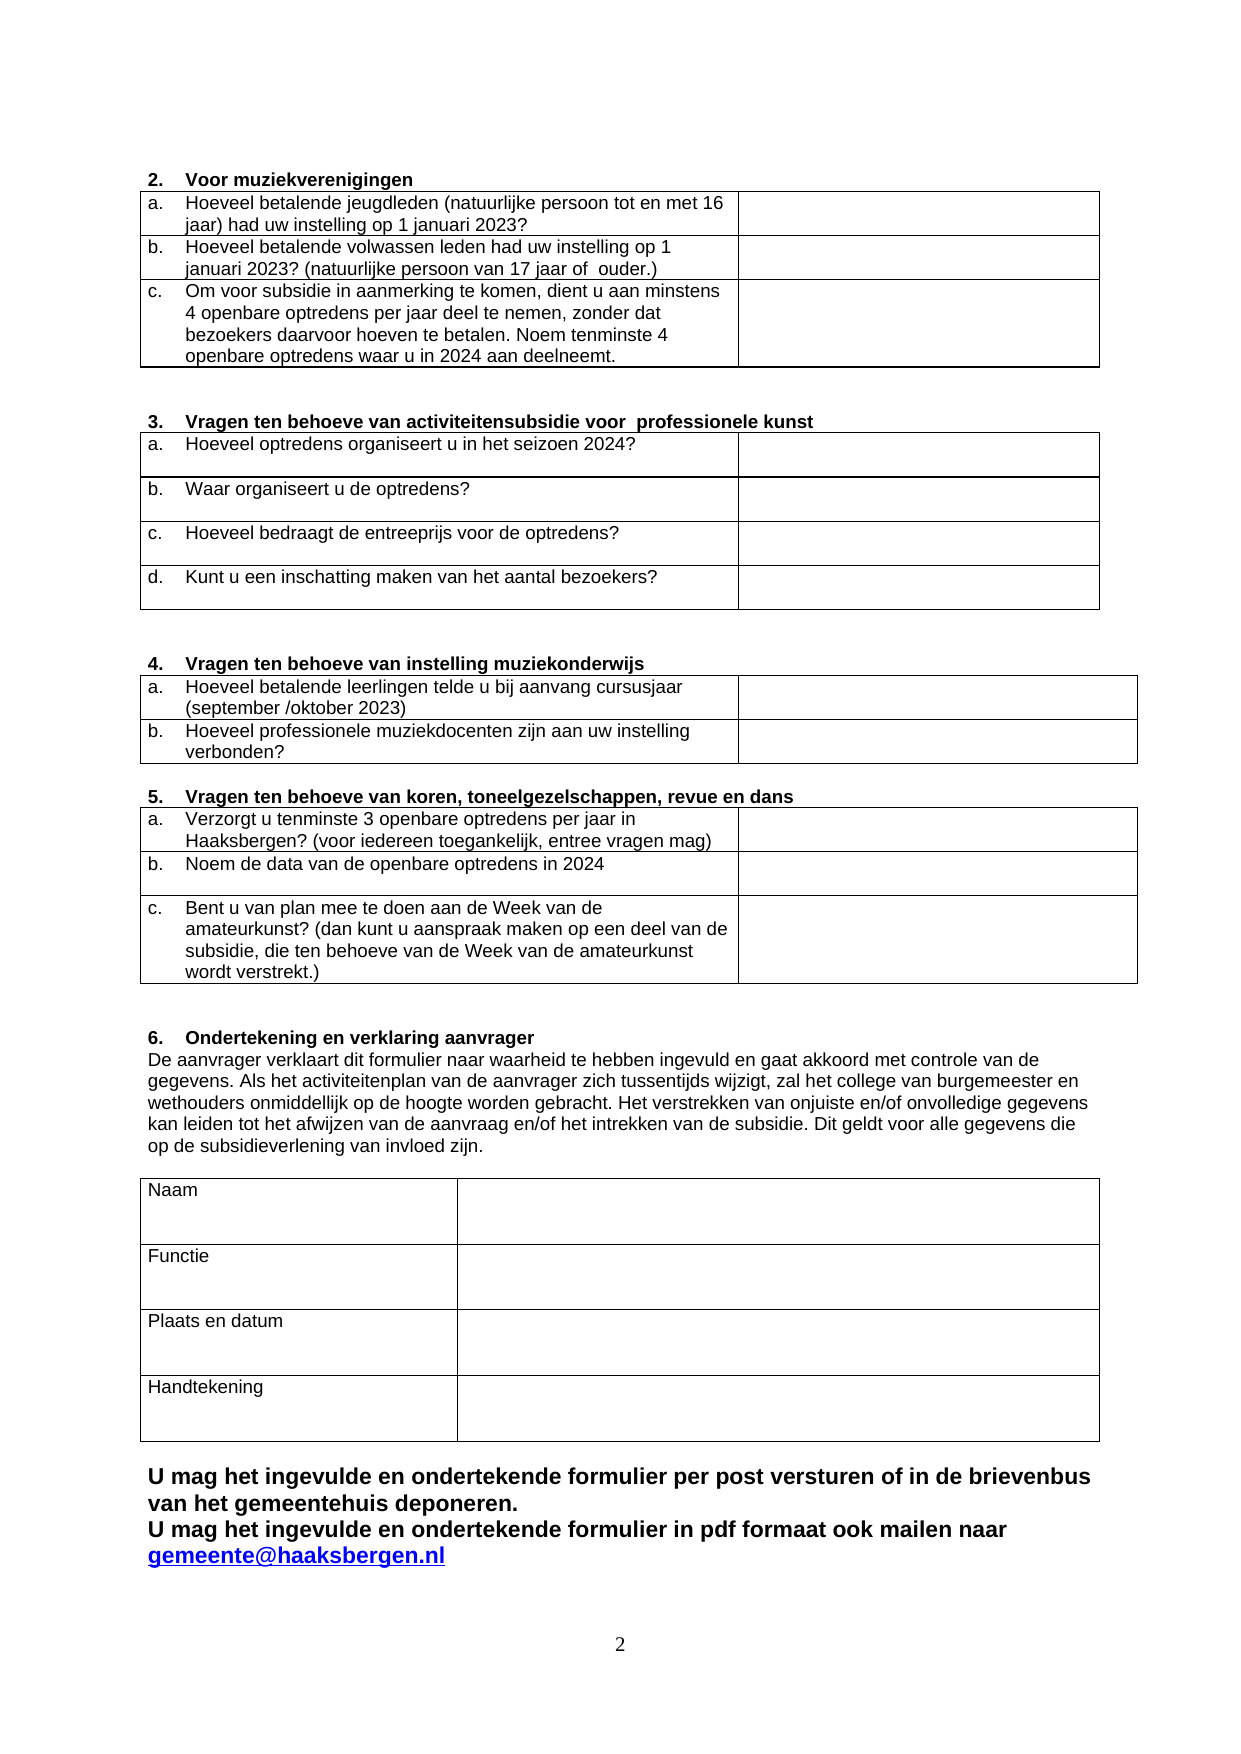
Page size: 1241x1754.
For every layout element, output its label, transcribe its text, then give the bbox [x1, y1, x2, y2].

table_header Verzorgt u tenminste 3 openbare optredens per jaar in Haaksbergen? (voor iedereen toegankelijk, entree vragen mag) [141, 808, 738, 851]
table_header Hoeveel optredens organiseert u in het seizoen 2024? [141, 433, 738, 476]
table_header Hoeveel betalende leerlingen telde u bij aanvang cursusjaar (september /oktober 2023) [141, 676, 738, 719]
text U mag het ingevulde en ondertekende formulier in pdf formaat ook mailen naar gemeente@haaksbergen.nl [148, 1516, 1092, 1569]
table_header [739, 433, 1099, 476]
table_cell Hoeveel bedraagt de entreeprijs voor de optredens? [141, 522, 738, 565]
table_header [739, 676, 1137, 719]
table_cell Kunt u een inschatting maken van het aantal bezoekers? [141, 566, 738, 609]
table_cell [739, 522, 1099, 565]
table_cell Bent u van plan mee te doen aan de Week van de amateurkunst? (dan kunt u aanspraak maken op een deel van de subsidie, die ten behoeve van de Week van de amateurkunst wordt verstrekt.) [141, 896, 738, 983]
table_cell Om voor subsidie in aanmerking te komen, dient u aan minstens 4 openbare optredens per jaar deel te nemen, zonder dat bezoekers daarvoor hoeven te betalen. Noem tenminste 4 openbare optredens waar u in 2024 aan deelneemt. [141, 280, 738, 366]
table_cell [739, 896, 1137, 983]
table_cell [458, 1310, 1099, 1375]
list Vragen ten behoeve van koren, toneelgezelschappen, revue en dans [148, 786, 1092, 807]
list Ondertekening en verklaring aanvrager [148, 1027, 1092, 1048]
table_cell Functie [141, 1245, 457, 1309]
table_cell Handtekening [141, 1376, 457, 1441]
table_cell [458, 1245, 1099, 1309]
list Vragen ten behoeve van activiteitensubsidie voor professionele kunst [148, 411, 1092, 432]
table_cell Plaats en datum [141, 1310, 457, 1375]
list Vragen ten behoeve van instelling muziekonderwijs [148, 653, 1092, 674]
table_cell [739, 280, 1099, 366]
table_header Hoeveel betalende jeugdleden (natuurlijke persoon tot en met 16 jaar) had uw instelling op 1 januari 2023? [141, 192, 738, 235]
text U mag het ingevulde en ondertekende formulier per post versturen of in de brievenbus van het gemeentehuis deponeren. [148, 1463, 1092, 1516]
table_header [739, 808, 1137, 851]
table_header [739, 192, 1099, 235]
table_cell [739, 720, 1137, 763]
table_cell [739, 566, 1099, 609]
table_cell Noem de data van de openbare optredens in 2024 [141, 852, 738, 895]
table_cell Hoeveel betalende volwassen leden had uw instelling op 1 januari 2023? (natuurlijke persoon van 17 jaar of ouder.) [141, 236, 738, 279]
table_cell [458, 1376, 1099, 1441]
table_cell [739, 852, 1137, 895]
text De aanvrager verklaart dit formulier naar waarheid te hebben ingevuld en gaat akkoord met controle van de gegevens. Als het activiteitenplan van de aanvrager zich tussentijds wijzigt, zal het college van burgemeester en wethouders onmiddellijk op de hoogte worden gebracht. Het verstrekken van onjuiste en/of onvolledige gegevens kan leiden tot het afwijzen van de aanvraag en/of het intrekken van de subsidie. Dit geldt voor alle gegevens die op de subsidieverlening van invloed zijn. [148, 1048, 1092, 1156]
table_header Naam [141, 1179, 457, 1243]
table_cell Waar organiseert u de optredens? [141, 478, 738, 521]
table_header [458, 1179, 1099, 1243]
table_cell Hoeveel professionele muziekdocenten zijn aan uw instelling verbonden? [141, 720, 738, 763]
table_cell [739, 478, 1099, 521]
table_cell [739, 236, 1099, 279]
list Voor muziekverenigingen [148, 169, 1092, 191]
